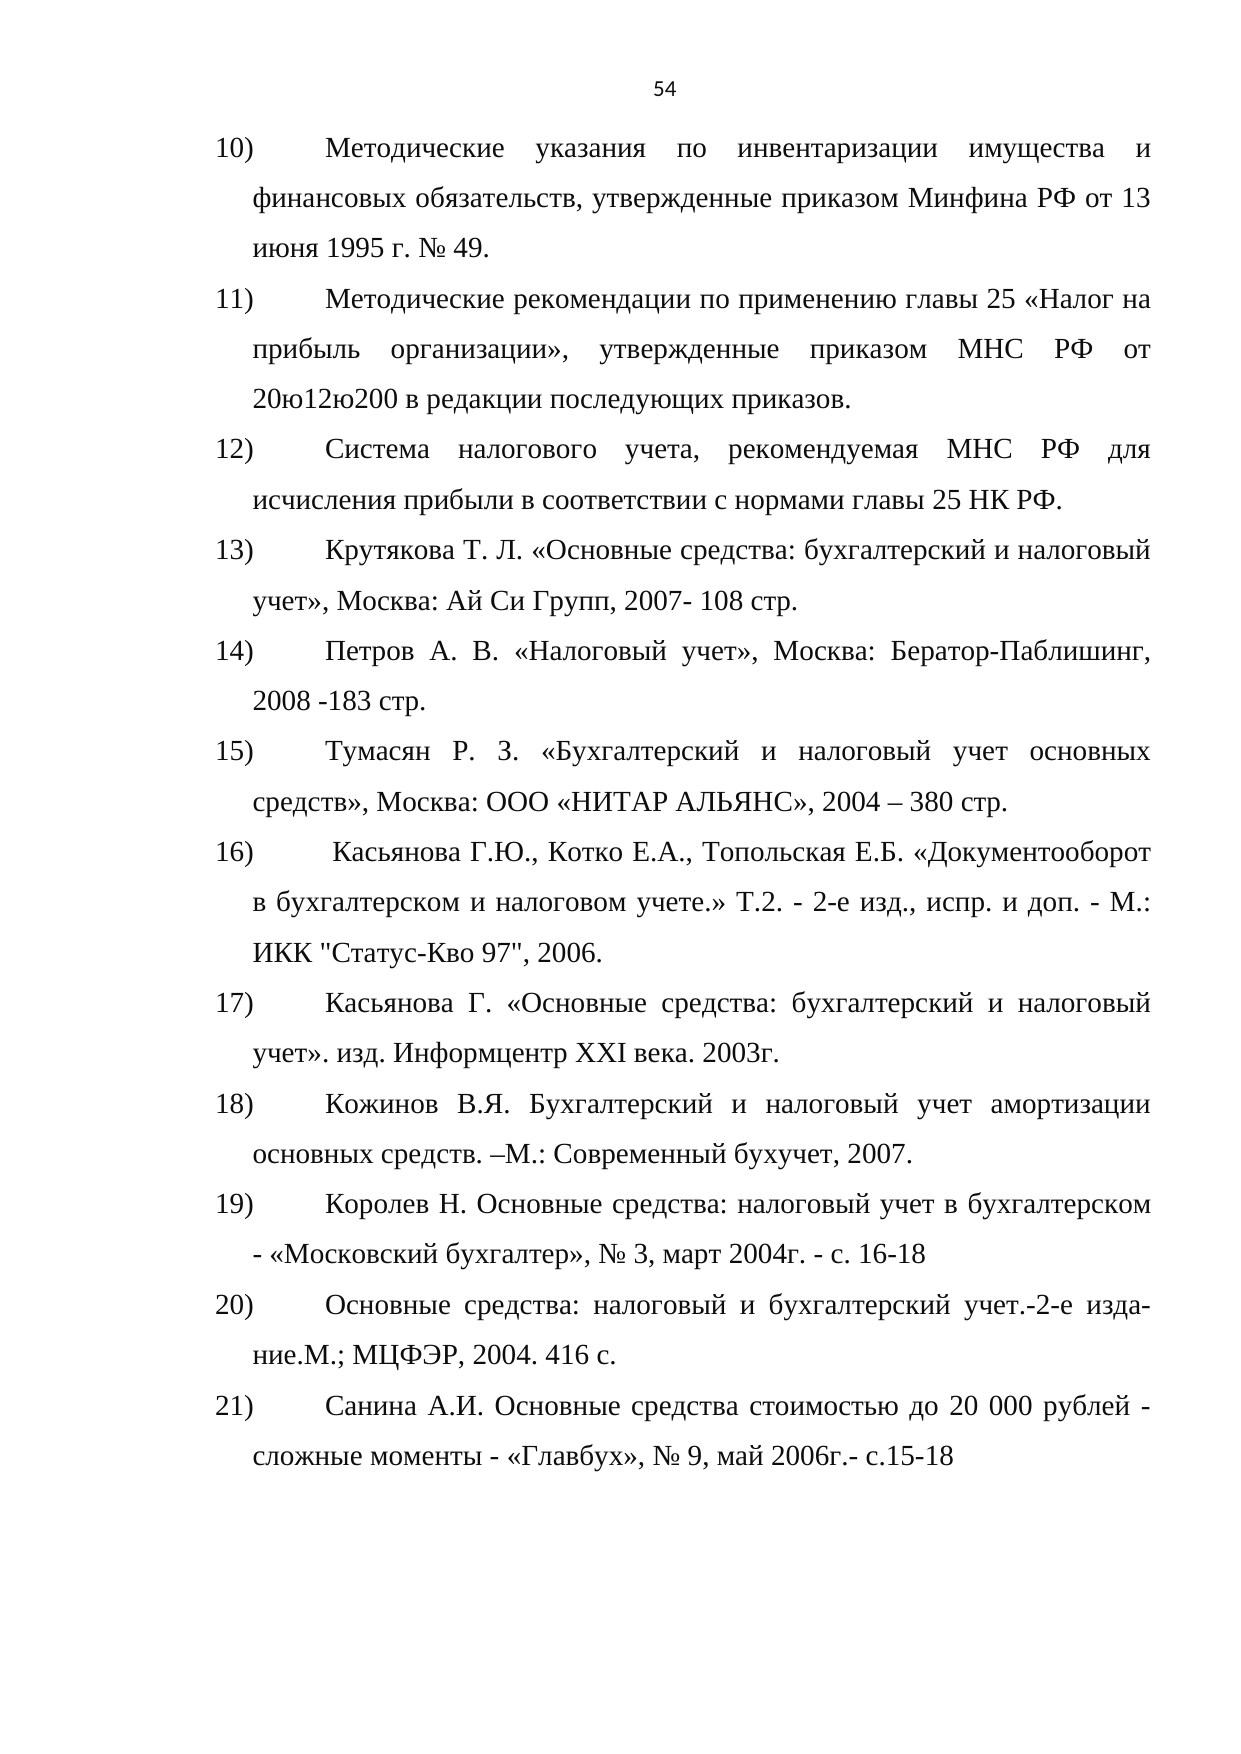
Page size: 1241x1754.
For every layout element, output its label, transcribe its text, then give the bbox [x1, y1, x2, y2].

list Петров А. В. «Налоговый учет», Москва: Бератор-Паблишинг, 2008 -183 стр. [215, 633, 1152, 717]
list Методические рекомендации по применению главы 25 «Налог на прибыль организации», утвержденные приказом МНС РФ от 20ю12ю200 в редакции последующих приказов. [215, 281, 1152, 415]
list Касьянова Г. «Основные средства: бухгалтерский и налоговый учет». изд. Информцентр XXI века. 2003г. [215, 985, 1152, 1069]
list Система налогового учета, рекомендуемая МНС РФ для исчисления прибыли в соответствии с нормами главы 25 НК РФ. [215, 432, 1152, 516]
list Методические указания по инвентаризации имущества и финансовых обязательств, утвержденные приказом Минфина РФ от 13 июня 1995 г. № 49. [215, 130, 1152, 264]
list Касьянова Г.Ю., Котко Е.А., Топольская Е.Б. «Документооборот в бухгалтерском и налоговом учете.» Т.2. - 2-е изд., испр. и доп. - М.: ИКК "Статус-Кво 97", 2006. [215, 834, 1152, 968]
list Тумасян Р. З. «Бухгалтерский и налоговый учет основных средств», Москва: ООО «НИТАР АЛЬЯНС», 2004 – 380 стр. [215, 733, 1152, 817]
list Основные средства: налоговый и бухгалтерский учет.-2-е изда-ние.М.; МЦФЭР, 2004. 416 с. [215, 1287, 1152, 1371]
list Санина А.И. Основные средства стоимостью до 20 000 рублей - сложные моменты - «Главбух», № 9, май 2006г.- с.15-18 [215, 1388, 1152, 1471]
list Королев Н. Основные средства: налоговый учет в бухгалтерском - «Московский бухгалтер», № 3, март 2004г. - с. 16-18 [215, 1186, 1152, 1270]
list Кожинов В.Я. Бухгалтерский и налоговый учет амортизации основных средств. –М.: Современный бухучет, 2007. [215, 1086, 1152, 1169]
list Крутякова Т. Л. «Основные средства: бухгалтерский и налоговый учет», Москва: Ай Си Групп, 2007- 108 стр. [215, 532, 1152, 616]
